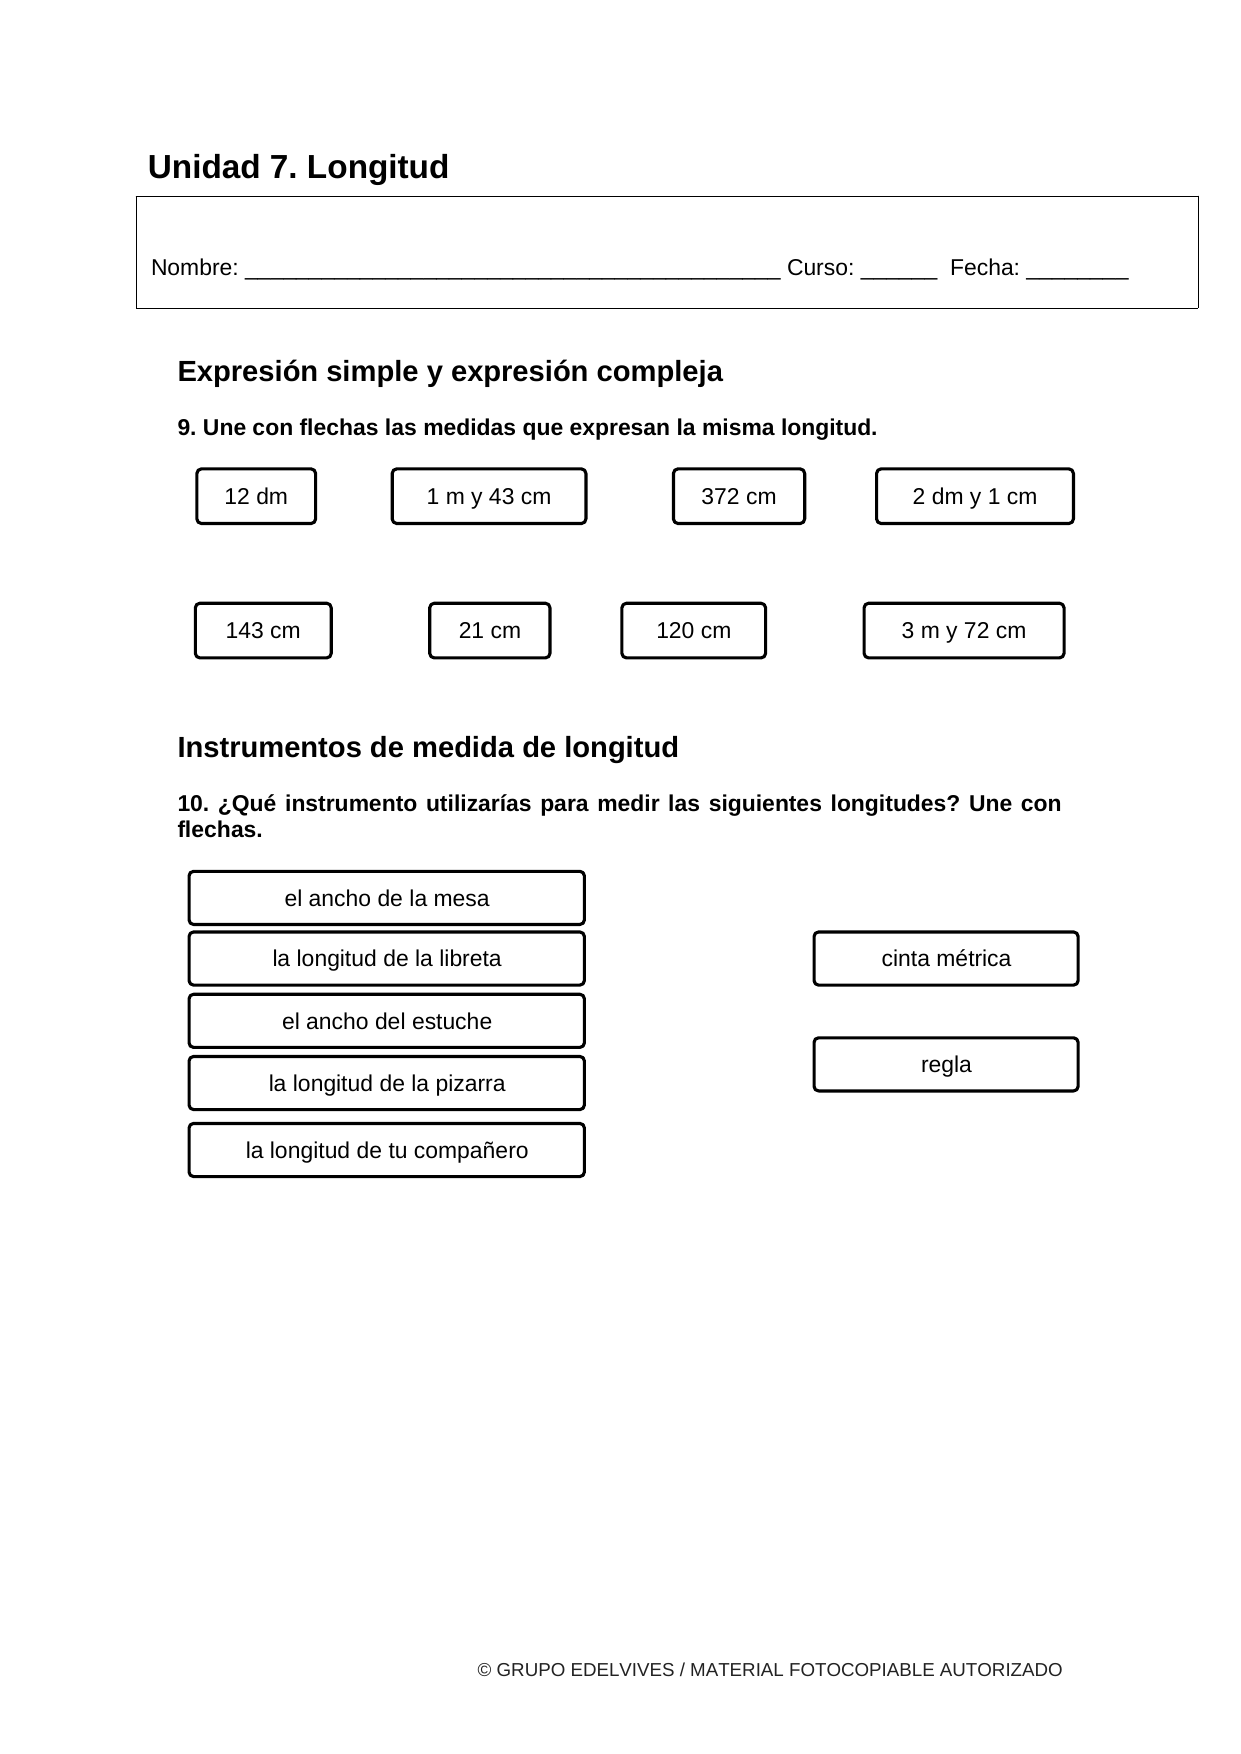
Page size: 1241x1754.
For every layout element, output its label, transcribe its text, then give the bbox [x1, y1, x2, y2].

text Instrumentos de medida de longitud [177, 730, 1063, 763]
text 10. ¿Qué instrumento utilizarías para medir las siguientes longitudes? Une con flechas. [177, 789, 1063, 842]
text 9. Une con flechas las medidas que expresan la misma longitud. [177, 413, 1063, 440]
text Expresión simple y expresión compleja [177, 353, 1063, 387]
text Unidad 7. Longitud [148, 148, 1063, 186]
